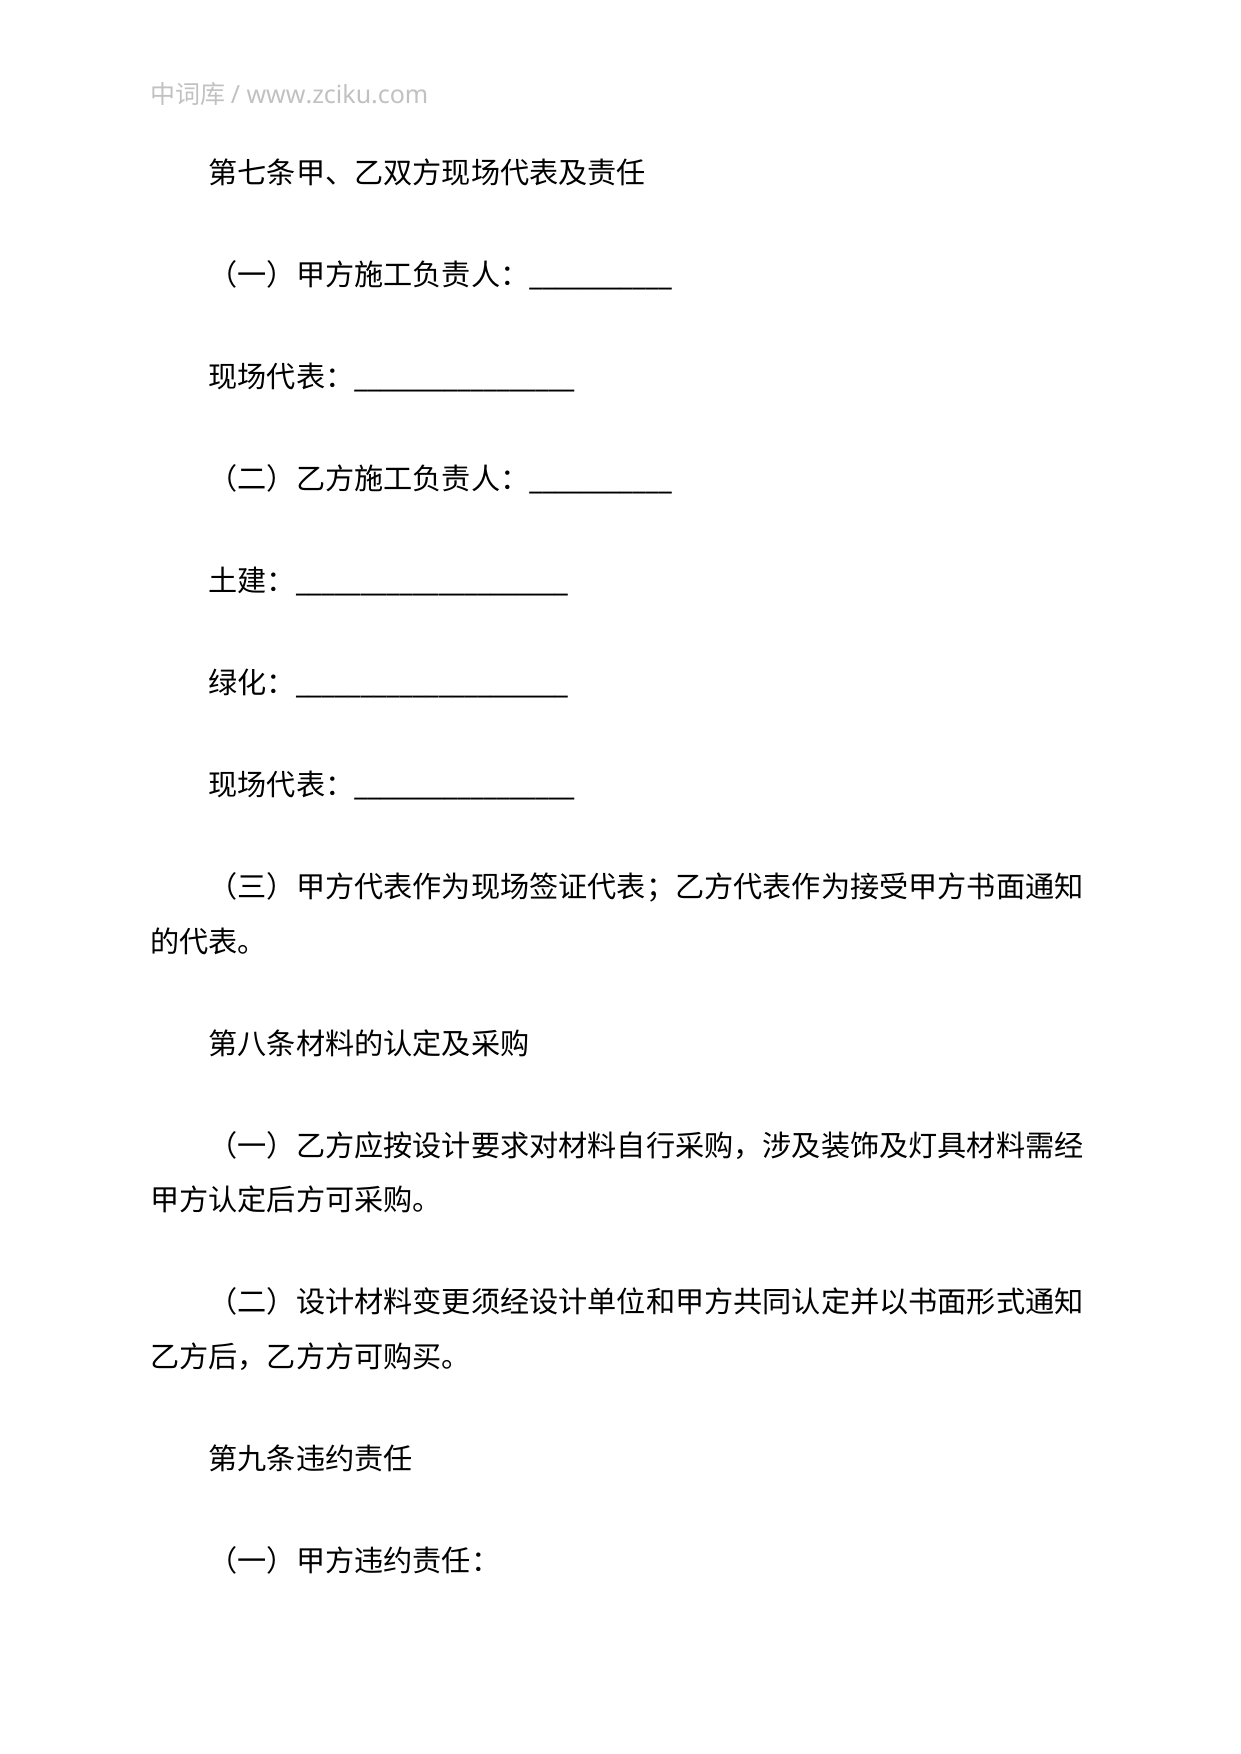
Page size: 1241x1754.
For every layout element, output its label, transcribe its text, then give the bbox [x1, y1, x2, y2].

text 第九条违约责任 [150, 1435, 1090, 1478]
text 第八条材料的认定及采购 [150, 1020, 1090, 1063]
text （三）甲方代表作为现场签证代表；乙方代表作为接受甲方书面通知的代表。 [150, 864, 1090, 961]
text （一）乙方应按设计要求对材料自行采购，涉及装饰及灯具材料需经甲方认定后方可采购。 [150, 1122, 1090, 1219]
text 现场代表：_________________ [150, 354, 1090, 396]
text （一）甲方施工负责人：___________ [150, 252, 1090, 294]
text （二）设计材料变更须经设计单位和甲方共同认定并以书面形式通知乙方后，乙方方可购买。 [150, 1279, 1090, 1376]
text （一）甲方违约责任： [150, 1537, 1090, 1579]
text 现场代表：_________________ [150, 762, 1090, 804]
text 土建：_____________________ [150, 558, 1090, 600]
text 绿化：_____________________ [150, 660, 1090, 702]
text 第七条甲、乙双方现场代表及责任 [150, 150, 1090, 192]
text （二）乙方施工负责人：___________ [150, 456, 1090, 498]
